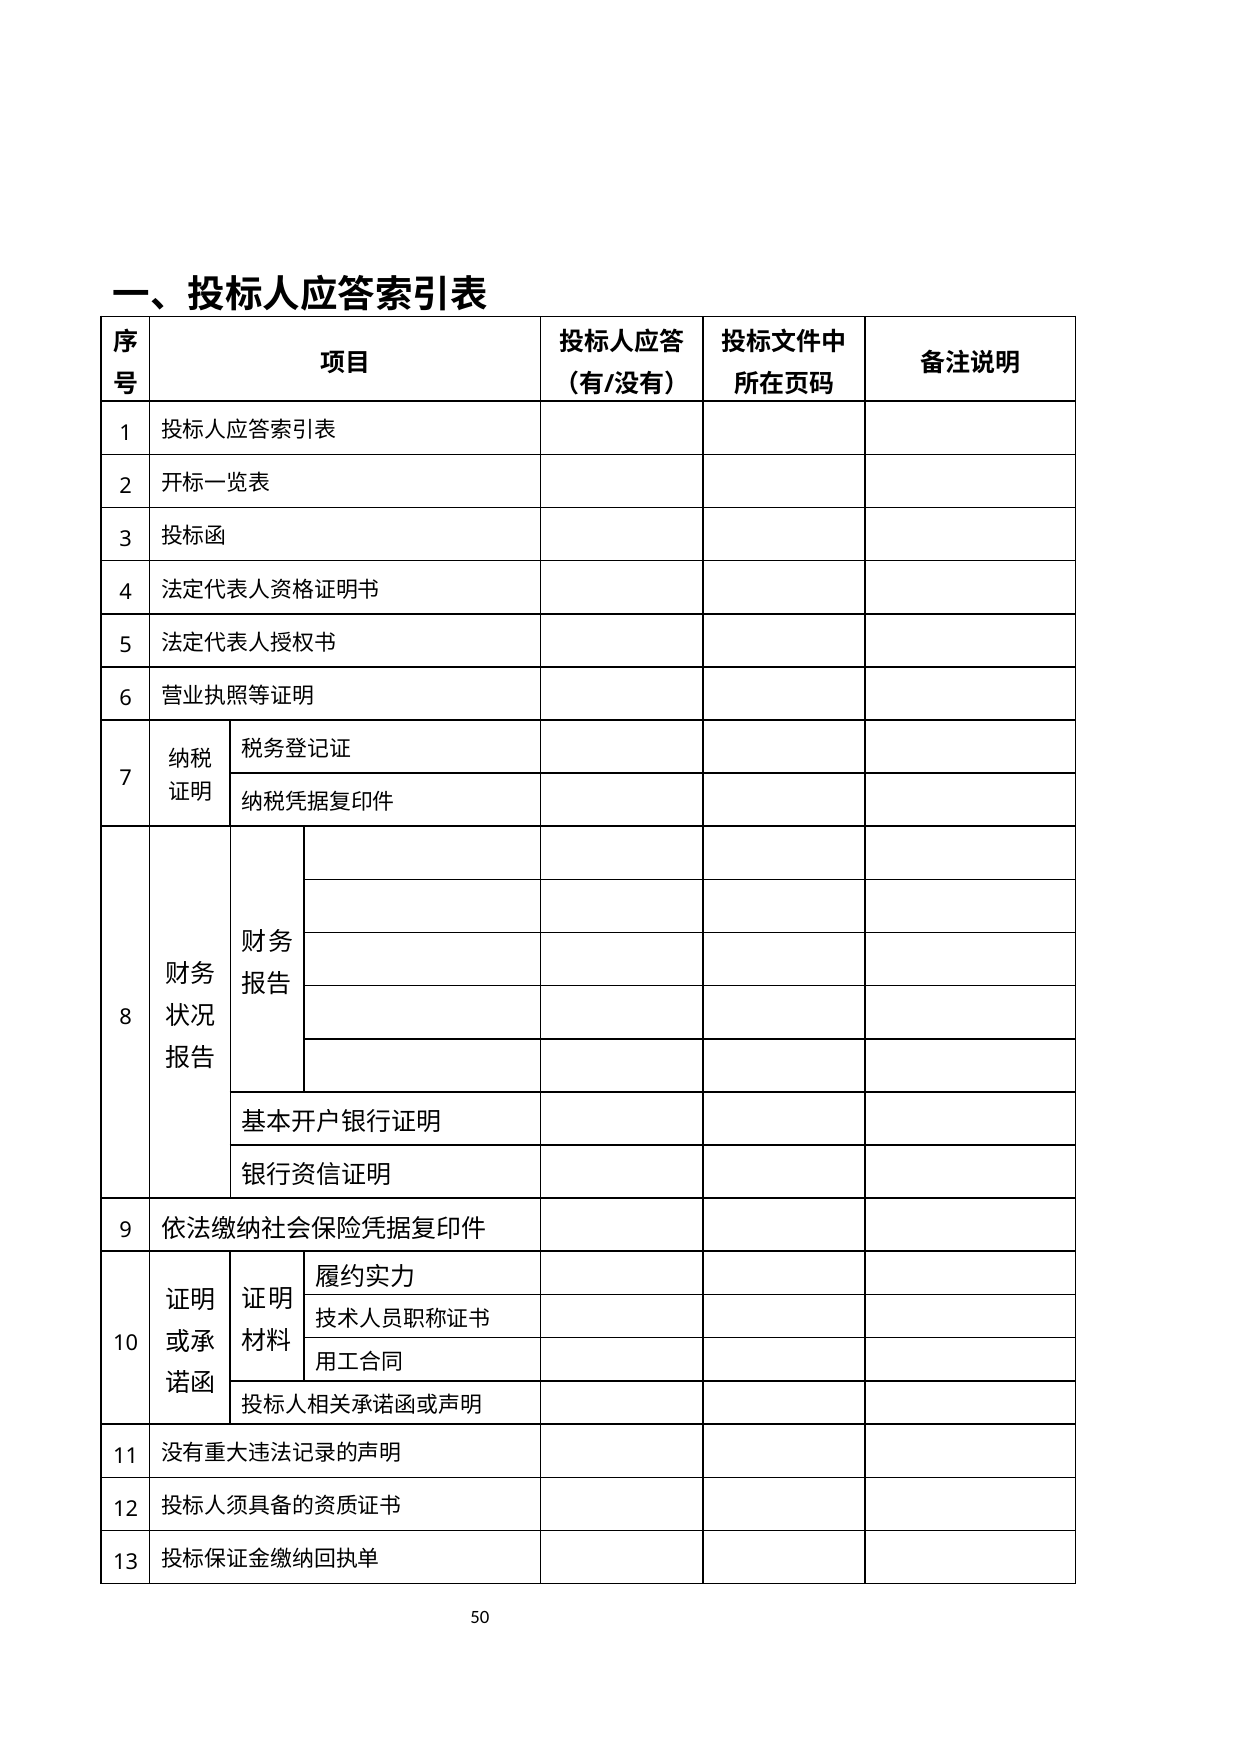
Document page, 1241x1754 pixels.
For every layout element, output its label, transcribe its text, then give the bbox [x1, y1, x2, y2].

table_cell 3 [102, 508, 149, 560]
table_cell 投标人须具备的资质证书 [150, 1478, 540, 1529]
table_cell [866, 1425, 1075, 1476]
table_cell [866, 1478, 1075, 1529]
table_cell [541, 986, 702, 1038]
table_cell [704, 827, 864, 878]
table_cell [541, 1295, 702, 1337]
table_cell [305, 933, 540, 985]
table_cell 8 [102, 827, 149, 1197]
table_cell [541, 508, 702, 560]
table_cell [866, 668, 1075, 719]
table_cell [541, 1252, 702, 1294]
table_cell [704, 1425, 864, 1476]
table_cell [541, 1338, 702, 1380]
table_cell 法定代表人资格证明书 [150, 561, 540, 613]
table_cell [866, 402, 1075, 453]
table_cell 税务登记证 [231, 721, 540, 772]
table_cell 证明或承诺函 [150, 1252, 229, 1423]
table_cell [541, 1040, 702, 1091]
table_cell [305, 1040, 540, 1091]
table_cell [541, 774, 702, 825]
table_cell [866, 1295, 1075, 1337]
table_cell [704, 1093, 864, 1144]
table_cell 没有重大违法记录的声明 [150, 1425, 540, 1476]
table_cell 2 [102, 455, 149, 507]
table_header 投标文件中所在页码 [704, 317, 864, 400]
table_header 投标人应答 （有/没有） [541, 317, 702, 400]
table_cell [866, 1338, 1075, 1380]
table_cell [866, 933, 1075, 985]
table_cell 纳税证明 [150, 721, 229, 825]
table_cell [541, 933, 702, 985]
table_cell 投标保证金缴纳回执单 [150, 1531, 540, 1583]
table_header 序号 [102, 317, 149, 400]
table_cell [866, 880, 1075, 932]
table_cell [704, 1382, 864, 1423]
table_cell 投标函 [150, 508, 540, 560]
table_cell 基本开户银行证明 [231, 1093, 540, 1144]
table_cell 投标人应答索引表 [150, 402, 540, 453]
table_cell [541, 455, 702, 507]
table_cell [704, 668, 864, 719]
table_cell [866, 986, 1075, 1038]
table_cell [704, 561, 864, 613]
table_cell [866, 1199, 1075, 1250]
table_cell 开标一览表 [150, 455, 540, 507]
table_cell [704, 1199, 864, 1250]
table_header 备注说明 [866, 317, 1075, 400]
list 一、投标人应答索引表 [112, 274, 1128, 316]
table_header 项目 [150, 317, 540, 400]
table_cell 财务报告 [231, 827, 303, 1091]
table_cell [704, 1295, 864, 1337]
table_cell [541, 1093, 702, 1144]
table_cell [866, 508, 1075, 560]
table_cell [704, 1252, 864, 1294]
table_cell [866, 1531, 1075, 1583]
table_cell 营业执照等证明 [150, 668, 540, 719]
table_cell [541, 1146, 702, 1197]
table_cell 9 [102, 1199, 149, 1250]
table_cell [704, 986, 864, 1038]
table_cell [305, 880, 540, 932]
table_cell [541, 1478, 702, 1529]
table_cell [541, 1382, 702, 1423]
table_cell 13 [102, 1531, 149, 1583]
table_cell [866, 1252, 1075, 1294]
table_cell [704, 880, 864, 932]
table_cell 12 [102, 1478, 149, 1529]
table_cell [866, 827, 1075, 878]
table_cell [704, 933, 864, 985]
table_cell [866, 1040, 1075, 1091]
table_cell 履约实力 [305, 1252, 540, 1294]
table_cell [704, 455, 864, 507]
table_cell [866, 455, 1075, 507]
table_cell [866, 561, 1075, 613]
table_cell [866, 1382, 1075, 1423]
table_cell [866, 615, 1075, 666]
table_cell 财务状况报告 [150, 827, 230, 1197]
table_cell [704, 615, 864, 666]
table_cell 投标人相关承诺函或声明 [231, 1382, 540, 1423]
table_cell [704, 508, 864, 560]
table_cell [541, 668, 702, 719]
table_cell [541, 1199, 702, 1250]
table_cell 用工合同 [305, 1338, 540, 1380]
table_cell [541, 1531, 702, 1583]
table_cell [541, 1425, 702, 1476]
table_cell [541, 561, 702, 613]
table_cell 纳税凭据复印件 [231, 774, 540, 825]
table_cell 10 [102, 1252, 149, 1423]
table_cell [704, 1531, 864, 1583]
table_cell [704, 1338, 864, 1380]
table_cell 6 [102, 668, 149, 719]
table_cell 4 [102, 561, 149, 613]
table_cell [704, 721, 864, 772]
table_cell [704, 1040, 864, 1091]
table_cell [541, 880, 702, 932]
table_cell 法定代表人授权书 [150, 615, 540, 666]
table_cell 1 [102, 402, 149, 453]
table_cell [866, 774, 1075, 825]
table_cell [305, 827, 540, 878]
table_cell [541, 615, 702, 666]
table_cell 11 [102, 1425, 149, 1476]
table_cell 技术人员职称证书 [305, 1295, 540, 1337]
table_cell [866, 1146, 1075, 1197]
table_cell 证明材料 [231, 1252, 303, 1380]
table_cell 银行资信证明 [231, 1146, 540, 1197]
table_cell [704, 402, 864, 453]
table_cell 5 [102, 615, 149, 666]
table_cell [704, 1146, 864, 1197]
table_cell [704, 1478, 864, 1529]
table_cell [305, 986, 540, 1038]
table_cell [541, 827, 702, 878]
table_cell [541, 721, 702, 772]
table_cell [866, 1093, 1075, 1144]
table_cell [704, 774, 864, 825]
table_cell [866, 721, 1075, 772]
table_cell 7 [102, 721, 149, 825]
table_cell [541, 402, 702, 453]
table_cell 依法缴纳社会保险凭据复印件 [150, 1199, 540, 1250]
